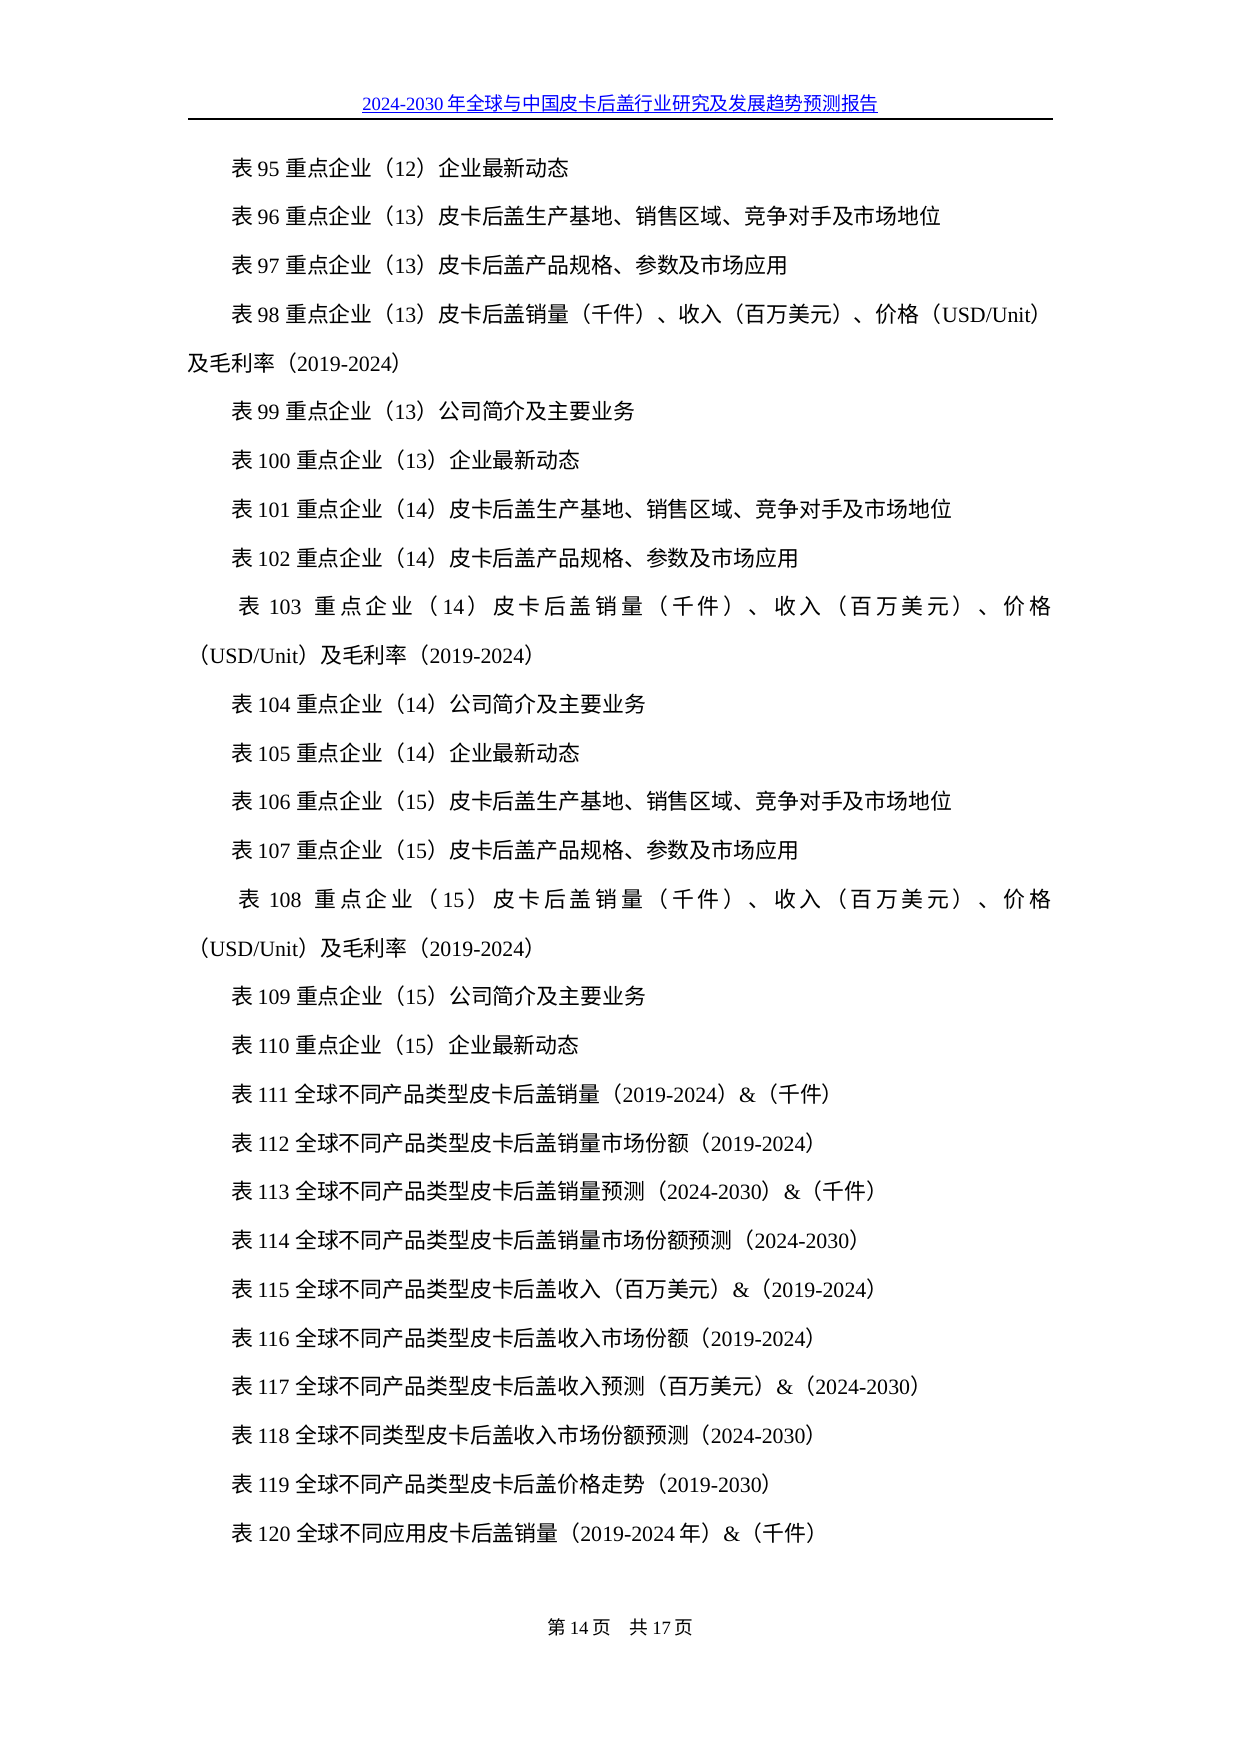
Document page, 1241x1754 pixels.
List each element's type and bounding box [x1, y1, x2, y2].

text [187, 150, 1053, 1548]
